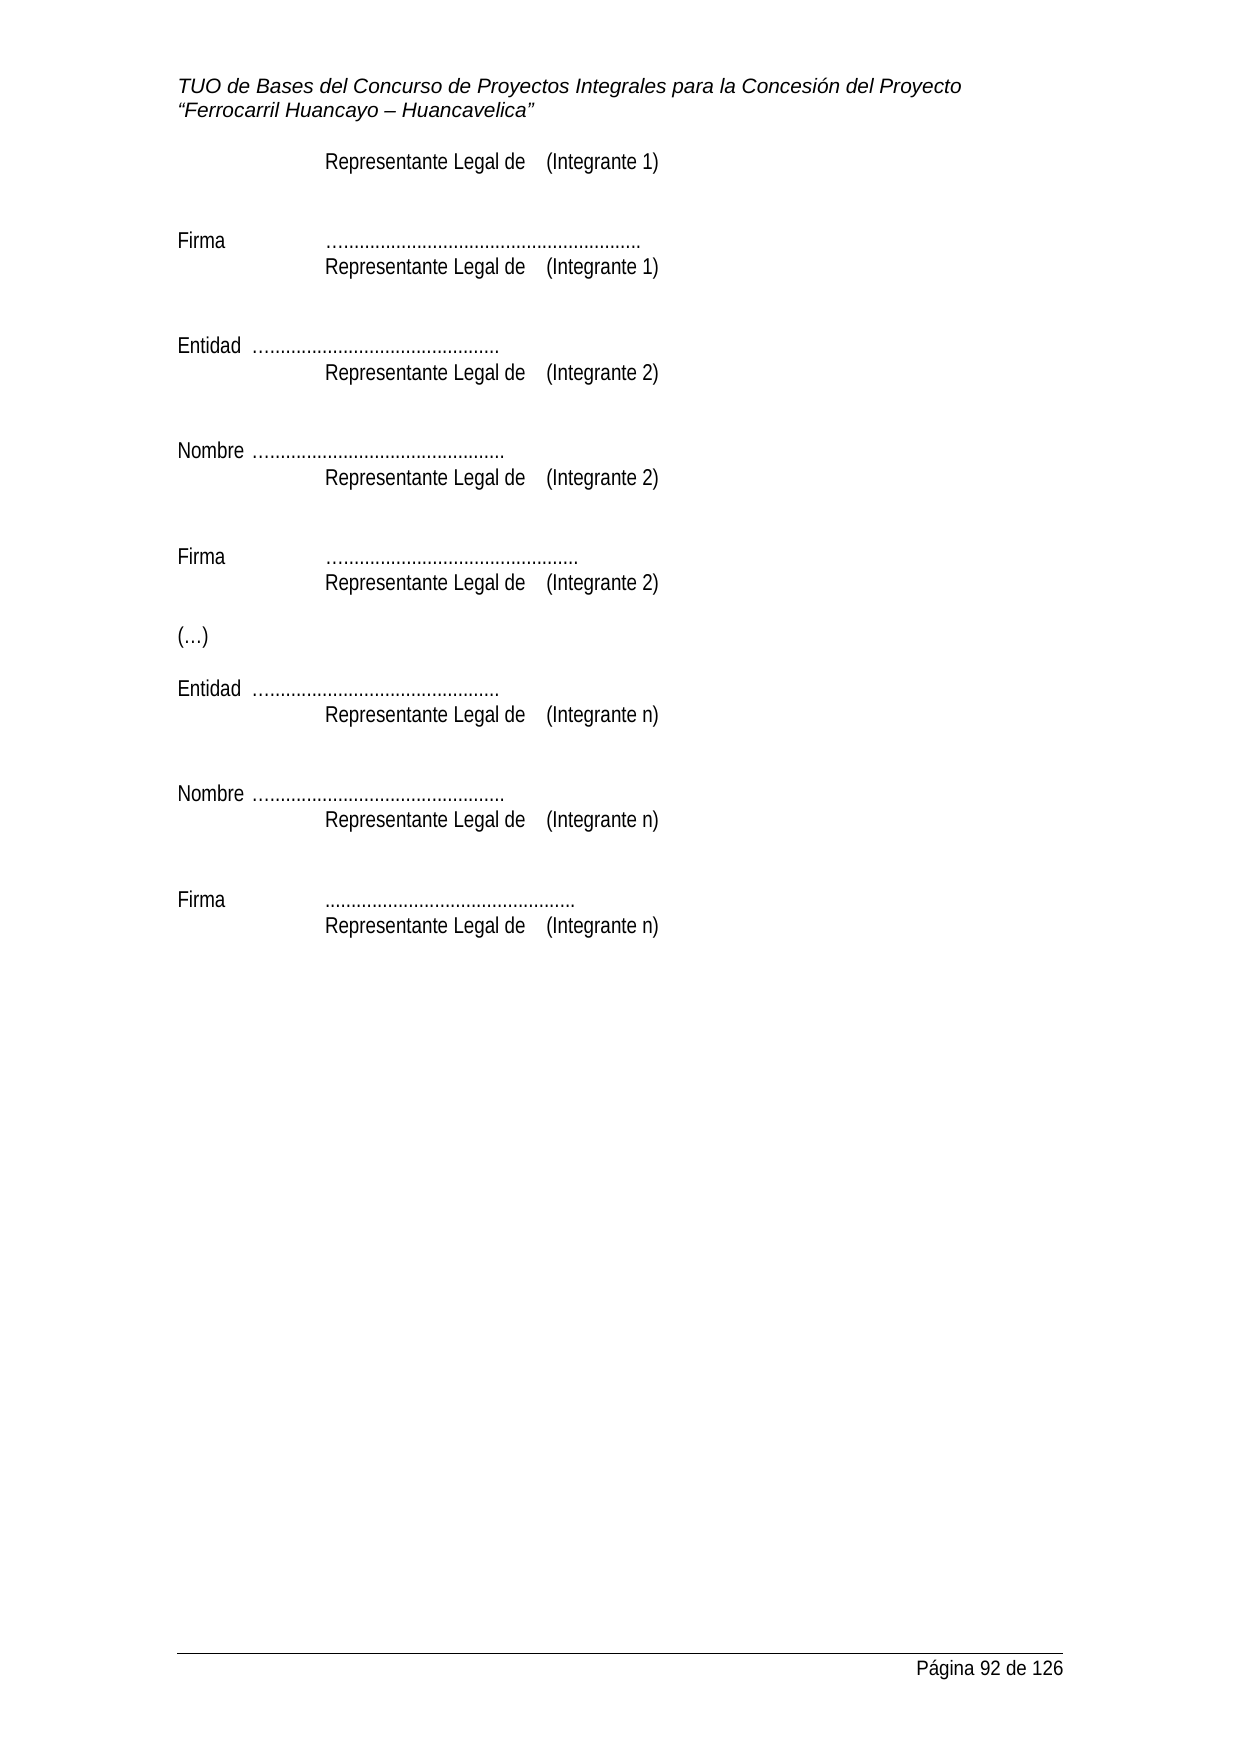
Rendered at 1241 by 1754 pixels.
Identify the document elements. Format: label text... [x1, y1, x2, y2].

text (…) [177, 622, 1063, 648]
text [177, 332, 1063, 358]
text Representante Legal de (Integrante n) [177, 806, 1063, 833]
text Representante Legal de (Integrante 2) [177, 464, 1063, 490]
text Representante Legal de (Integrante 2) [177, 358, 1063, 385]
text Firma ................................................ [177, 886, 1063, 912]
text Nombre …............................................. [177, 780, 1063, 806]
text Representante Legal de (Integrante 1) [251, 148, 1063, 174]
text Firma …............................................. [177, 543, 1063, 569]
text Representante Legal de (Integrante n) [177, 912, 1063, 938]
text Representante Legal de (Integrante n) [177, 701, 1063, 727]
text Entidad …............................................ [177, 675, 1063, 701]
text Nombre …............................................. [177, 437, 1063, 464]
text Representante Legal de (Integrante 1) [177, 253, 1063, 279]
text Firma …......................................................... [177, 227, 1063, 253]
text Representante Legal de (Integrante 2) [177, 569, 1063, 596]
